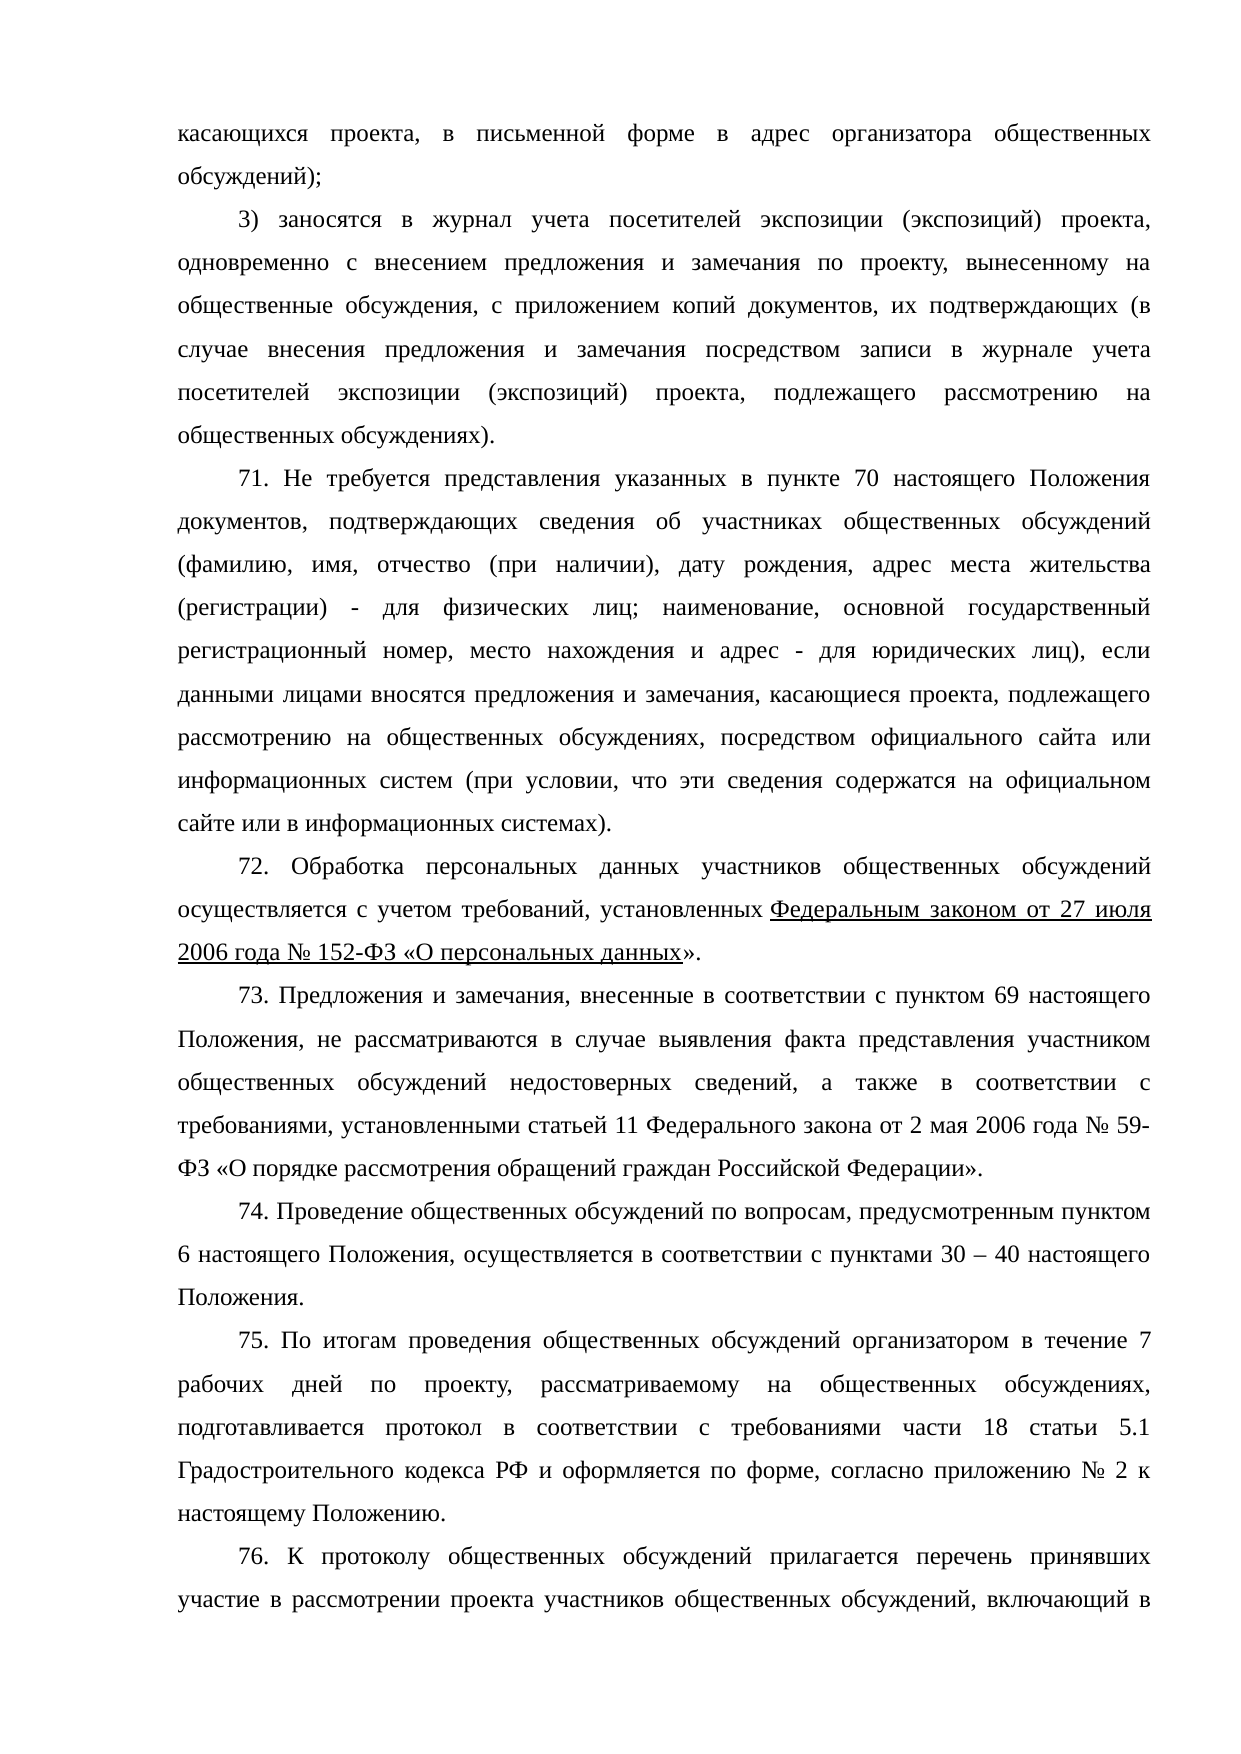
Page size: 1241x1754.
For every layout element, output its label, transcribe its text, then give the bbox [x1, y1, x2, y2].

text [177, 1541, 1152, 1613]
text 71. Не требуется представления указанных в пункте 70 настоящего Положения документов, подтверждающих сведения об участниках общественных обсуждений (фамилию, имя, отчество (при наличии), дату рождения, адрес места жительства (регистрации) - для физических лиц; наименование, основной государственный регистрационный номер, место нахождения и адрес - для юридических лиц), если данными лицами вносятся предложения и замечания, касающиеся проекта, подлежащего рассмотрению на общественных обсуждениях, посредством официального сайта или информационных систем (при условии, что эти сведения содержатся на официальном сайте или в информационных системах). [177, 463, 1152, 837]
text 3) заносятся в журнал учета посетителей экспозиции (экспозиций) проекта, одновременно с внесением предложения и замечания по проекту, вынесенному на общественные обсуждения, с приложением копий документов, их подтверждающих (в случае внесения предложения и замечания посредством записи в журнале учета посетителей экспозиции (экспозиций) проекта, подлежащего рассмотрению на общественных обсуждениях). [177, 204, 1152, 449]
text 75. По итогам проведения общественных обсуждений организатором в течение 7 рабочих дней по проекту, рассматриваемому на общественных обсуждениях, подготавливается протокол в соответствии с требованиями части 18 статьи 5.1 Градостроительного кодекса РФ и оформляется по форме, согласно приложению № 2 к настоящему Положению. [177, 1326, 1152, 1527]
text 72. Обработка персональных данных участников общественных обсуждений осуществляется с учетом требований, установленных Федеральным законом от 27 июля 2006 года № 152-ФЗ «О персональных данных». [177, 851, 1152, 966]
text 74. Проведение общественных обсуждений по вопросам, предусмотренным пунктом 6 настоящего Положения, осуществляется в соответствии с пунктами 30 – 40 настоящего Положения. [177, 1196, 1152, 1311]
text 73. Предложения и замечания, внесенные в соответствии с пунктом 69 настоящего Положения, не рассматриваются в случае выявления факта представления участником общественных обсуждений недостоверных сведений, а также в соответствии с требованиями, установленными статьей 11 Федерального закона от 2 мая 2006 года № 59-ФЗ «О порядке рассмотрения обращений граждан Российской Федерации». [177, 981, 1152, 1182]
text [177, 118, 1152, 190]
